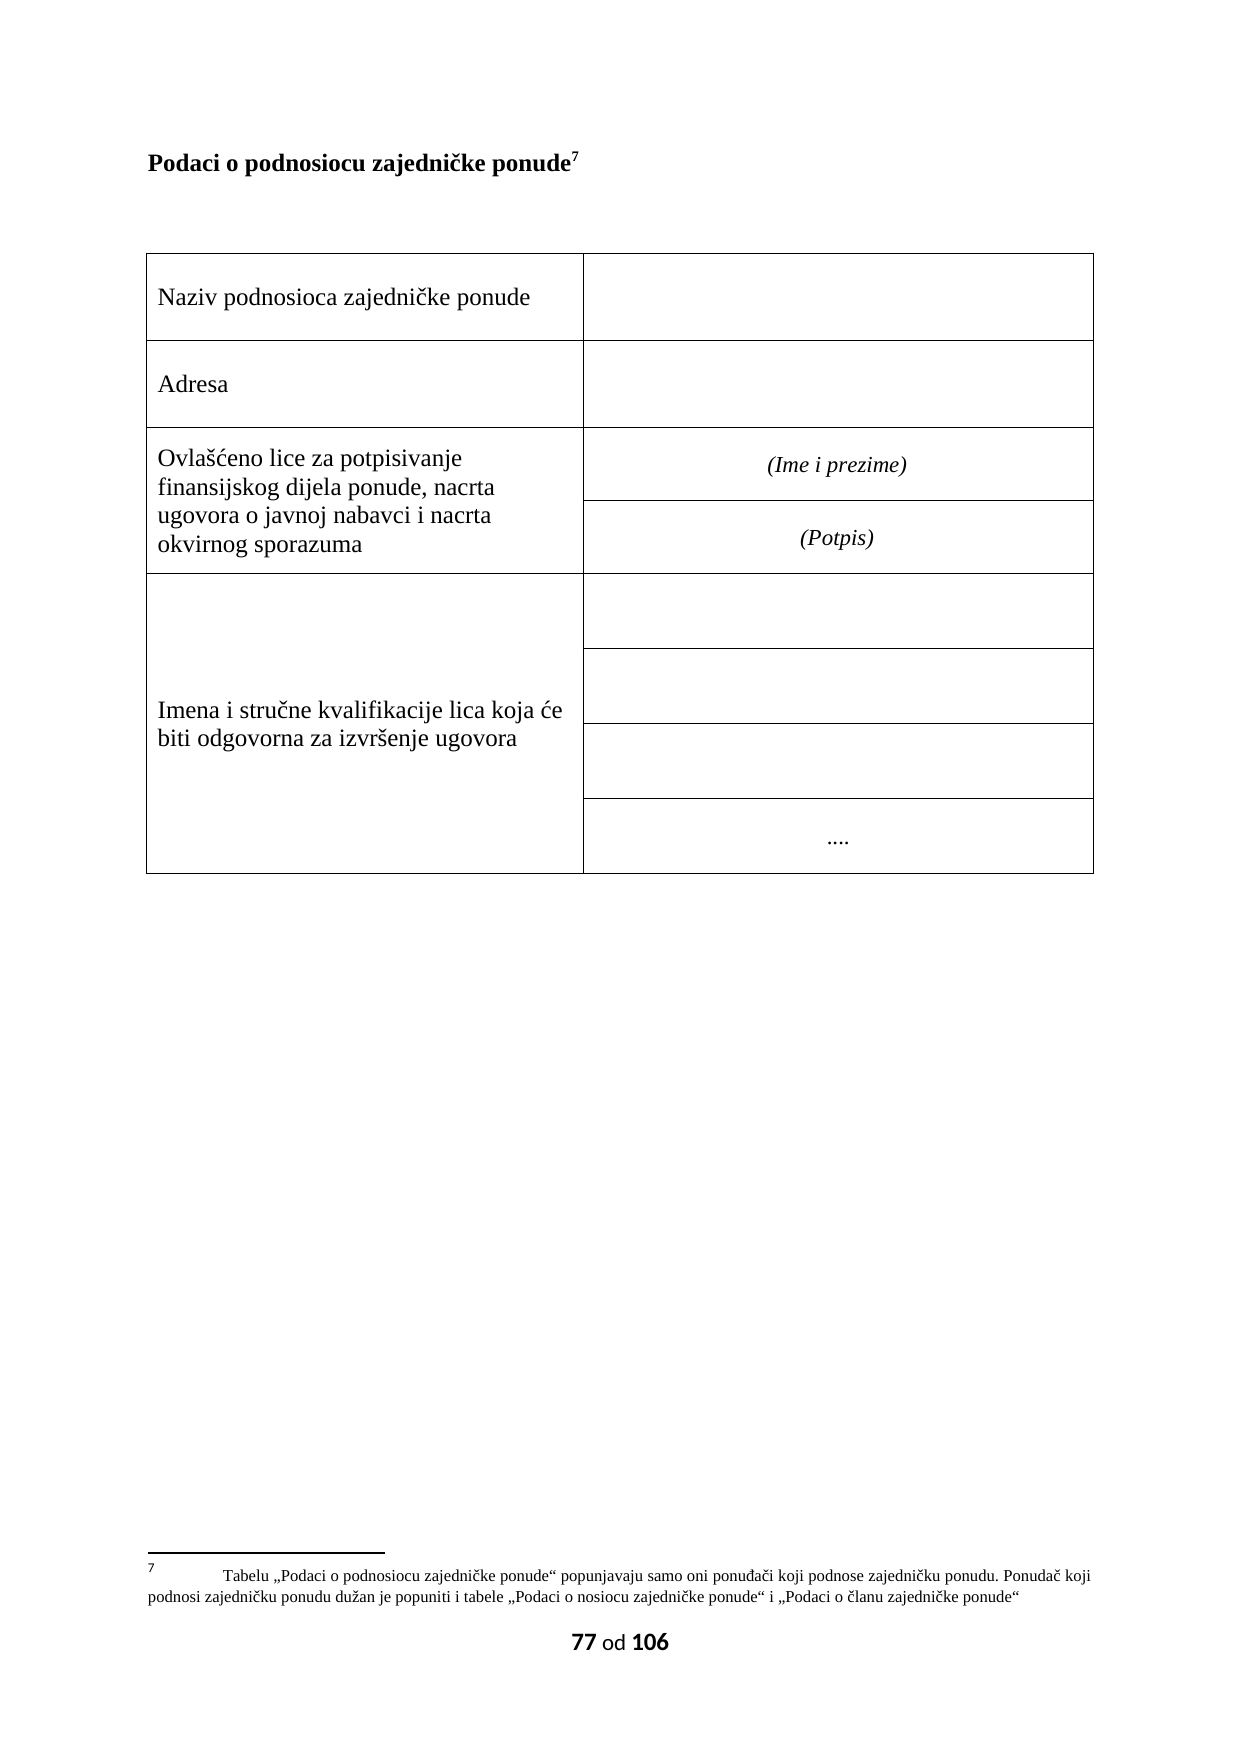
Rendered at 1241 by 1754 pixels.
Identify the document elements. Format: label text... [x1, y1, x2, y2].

table_cell Adresa [147, 341, 583, 427]
table_cell (Potpis) [584, 501, 1093, 573]
table_header Naziv podnosioca zajedničke ponude [147, 254, 583, 340]
table_cell [584, 574, 1093, 648]
table_cell (Ime i prezime) [584, 428, 1093, 500]
table_cell [584, 341, 1093, 427]
table_cell Imena i stručne kvalifikacije lica koja će biti odgovorna za izvršenje ugovora [147, 574, 583, 873]
table_cell Ovlašćeno lice za potpisivanje finansijskog dijela ponude, nacrta ugovora o javnoj nabavci i nacrta okvirnog sporazuma [147, 428, 583, 573]
text Podaci o podnosiocu zajedničke ponude [148, 148, 1093, 176]
table_cell [584, 649, 1093, 723]
table_header [584, 254, 1093, 340]
table_cell .... [584, 799, 1093, 873]
table_cell [584, 724, 1093, 798]
